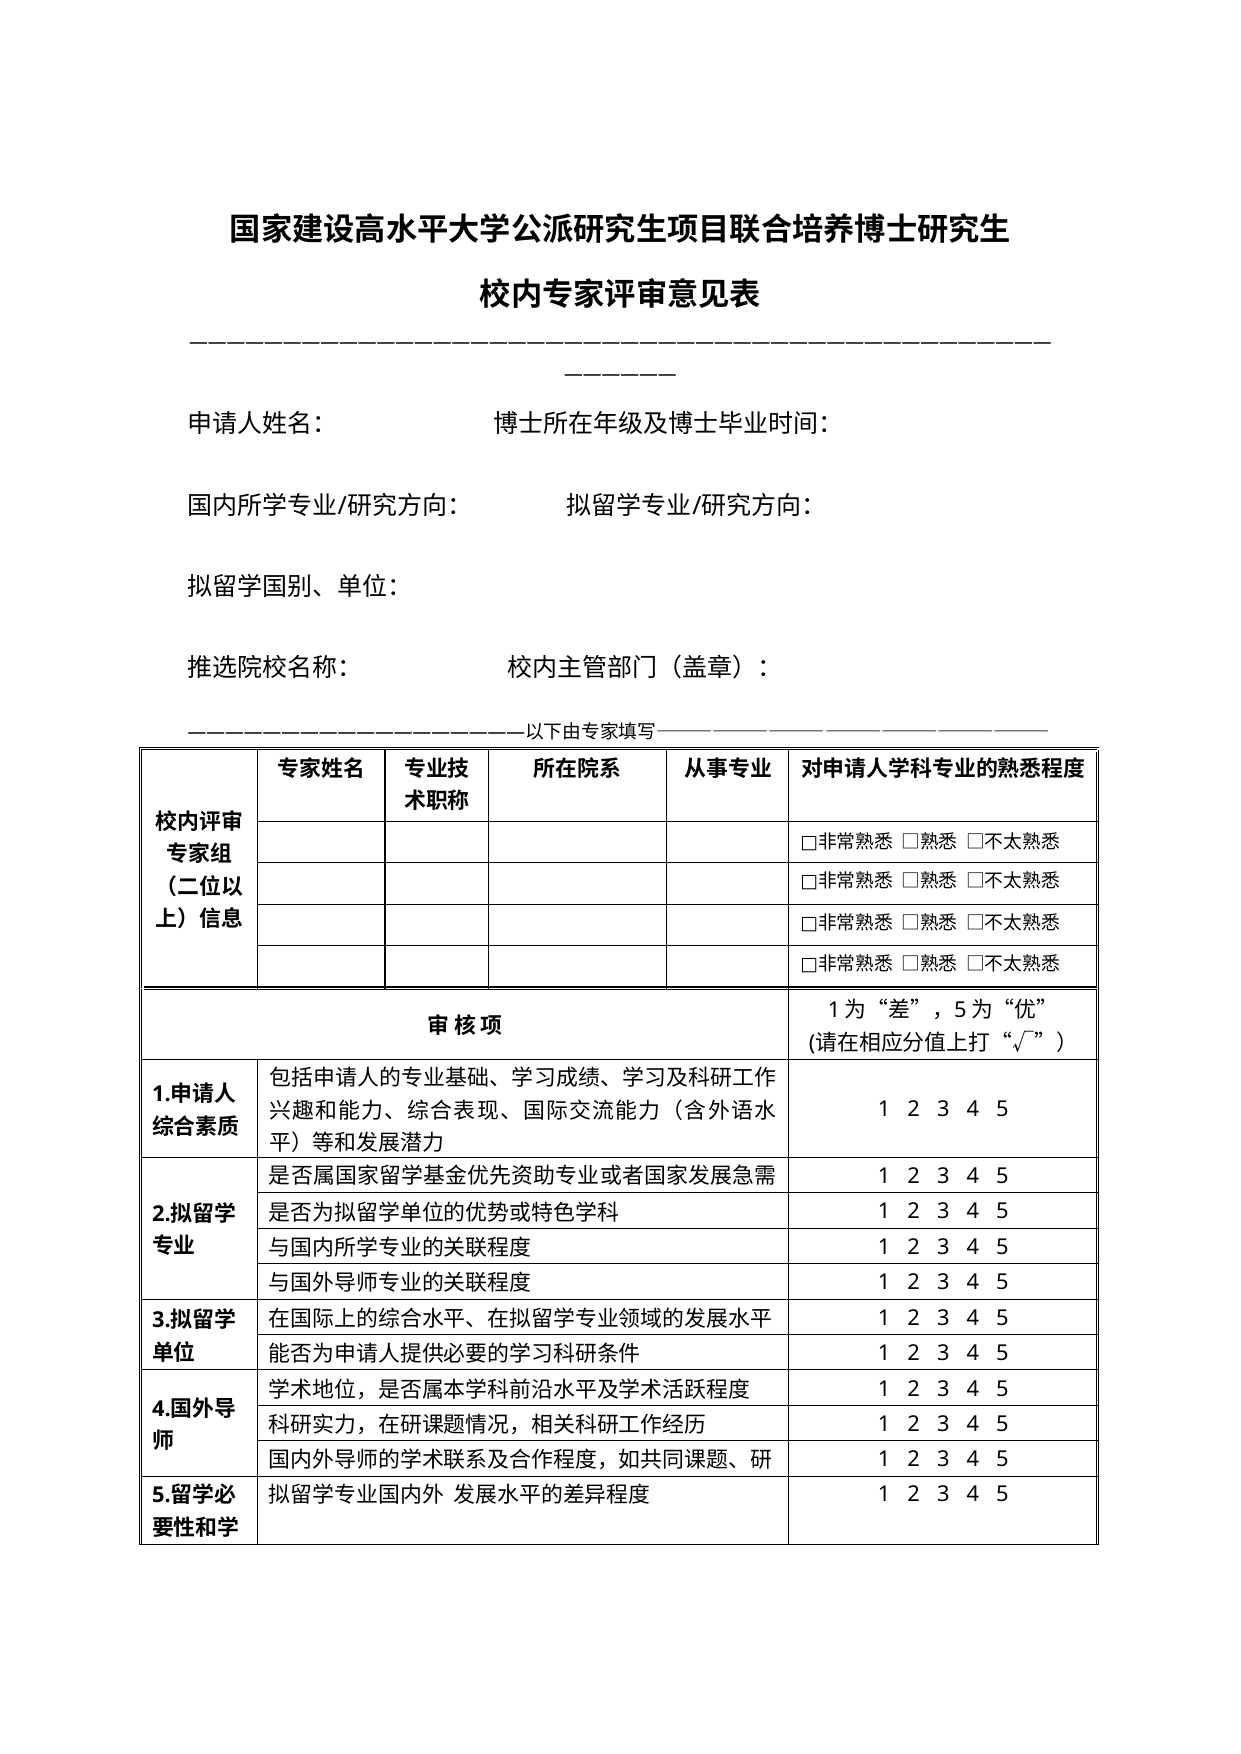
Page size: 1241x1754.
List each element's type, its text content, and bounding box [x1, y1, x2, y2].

table_cell □非常熟悉 □熟悉 □不太熟悉 [789, 822, 1096, 862]
table_header 专家姓名 [258, 750, 384, 821]
table_cell [386, 946, 488, 986]
table_cell [667, 905, 788, 945]
table_cell [667, 946, 788, 986]
table_cell [489, 905, 666, 945]
table_cell 1 2 3 4 5 [789, 1158, 1096, 1192]
table_cell [489, 946, 666, 986]
table_cell 1 2 3 4 5 [789, 1229, 1096, 1263]
table_cell [386, 905, 488, 945]
table_cell [489, 863, 666, 904]
table_cell 1 2 3 4 5 [789, 1477, 1096, 1543]
table_cell [386, 863, 488, 904]
table_cell [489, 822, 666, 862]
text 推选院校名称： 校内主管部门（盖章）： [187, 633, 1053, 698]
table_cell 1 2 3 4 5 [789, 1300, 1096, 1334]
table_cell 5.留学必要性和学习计划的可行性 [142, 1477, 257, 1543]
table_cell [258, 822, 384, 862]
table_cell [258, 946, 384, 986]
table_cell 国内外导师的学术联系及合作程度，如共同课题、研究项目的开展情况 [258, 1441, 788, 1476]
text 校内专家评审意见表 [187, 259, 1053, 324]
table_header 专业技术职称 [386, 750, 488, 821]
table_header 所在院系 [489, 750, 666, 821]
table_cell 1 2 3 4 5 [789, 1441, 1096, 1476]
table_cell 科研实力，在研课题情况，相关科研工作经历 [258, 1406, 788, 1440]
table_cell □非常熟悉 □熟悉 □不太熟悉 [789, 946, 1096, 986]
table_cell [258, 905, 384, 945]
text 拟留学国别、单位： [187, 552, 1053, 617]
table_cell [667, 822, 788, 862]
table_cell 审 核 项 [142, 986, 788, 1059]
text ――――――――――――――――――以下由专家填写――――――――――――――――――――― [187, 714, 1053, 747]
text 国内所学专业/研究方向： 拟留学专业/研究方向： [187, 471, 1053, 536]
text 国家建设高水平大学公派研究生项目联合培博士研究生 [187, 194, 1053, 259]
table_cell 拟留学专业国内外 发展水平的差异程度 [258, 1477, 788, 1543]
table_cell 2.拟留学专业 [142, 1158, 257, 1298]
table_cell 4.国外导师 [142, 1370, 257, 1476]
table_cell □非常熟悉 □熟悉 □不太熟悉 [789, 863, 1096, 904]
table_cell 1 2 3 4 5 [789, 1193, 1096, 1228]
table_cell [258, 863, 384, 904]
table_cell 学术地位，是否属本学科前沿水平及学术活跃程度 [258, 1370, 788, 1405]
table_header 校内评审专家组（二位以上）信息 [142, 750, 257, 986]
table_cell 1 2 3 4 5 [789, 1264, 1096, 1298]
table_cell 3.拟留学单位 [142, 1300, 257, 1369]
table_cell 包括申请人的专业基础、学习成绩、学习及科研工作兴趣和能力、综合表现、国际交流能力（含外语水平）等和发展潜力 [258, 1060, 788, 1157]
table_cell 1 2 3 4 5 [789, 1370, 1096, 1405]
table_cell 是否为拟留学单位的优势或特色学科 [258, 1193, 788, 1228]
table_cell 是否属国家留学基金优先资助专业或者国家发展急需专业 [258, 1158, 788, 1192]
text 申请人姓名： 博士所在年级及博士毕业时间： [187, 389, 1053, 454]
table_cell 1 2 3 4 5 [789, 1335, 1096, 1369]
table_cell □非常熟悉 □熟悉 □不太熟悉 [789, 905, 1096, 945]
table_cell 在国际上的综合水平、在拟留学专业领域的发展水平 [258, 1300, 788, 1334]
table_cell 1.申请人综合素质 [142, 1060, 257, 1157]
table_cell 1 2 3 4 5 [789, 1060, 1096, 1157]
text ―――――――――――――――――――――――――――――――――――――――――――――――――――― [187, 324, 1053, 389]
table_cell 1为“差”，5为“优” (请在相应分值上打“√”） [789, 990, 1096, 1059]
table_cell [386, 822, 488, 862]
table_header 对申请人学科专业的熟悉程度 [789, 750, 1097, 821]
table_cell 与国外导师专业的关联程度 [258, 1264, 788, 1298]
table_cell 1 2 3 4 5 [789, 1406, 1096, 1440]
table_cell 能否为申请人提供必要的学习科研条件 [258, 1335, 788, 1369]
table_header 从事专业 [667, 750, 788, 821]
table_cell 与国内所学专业的关联程度 [258, 1229, 788, 1263]
table_cell [667, 863, 788, 904]
